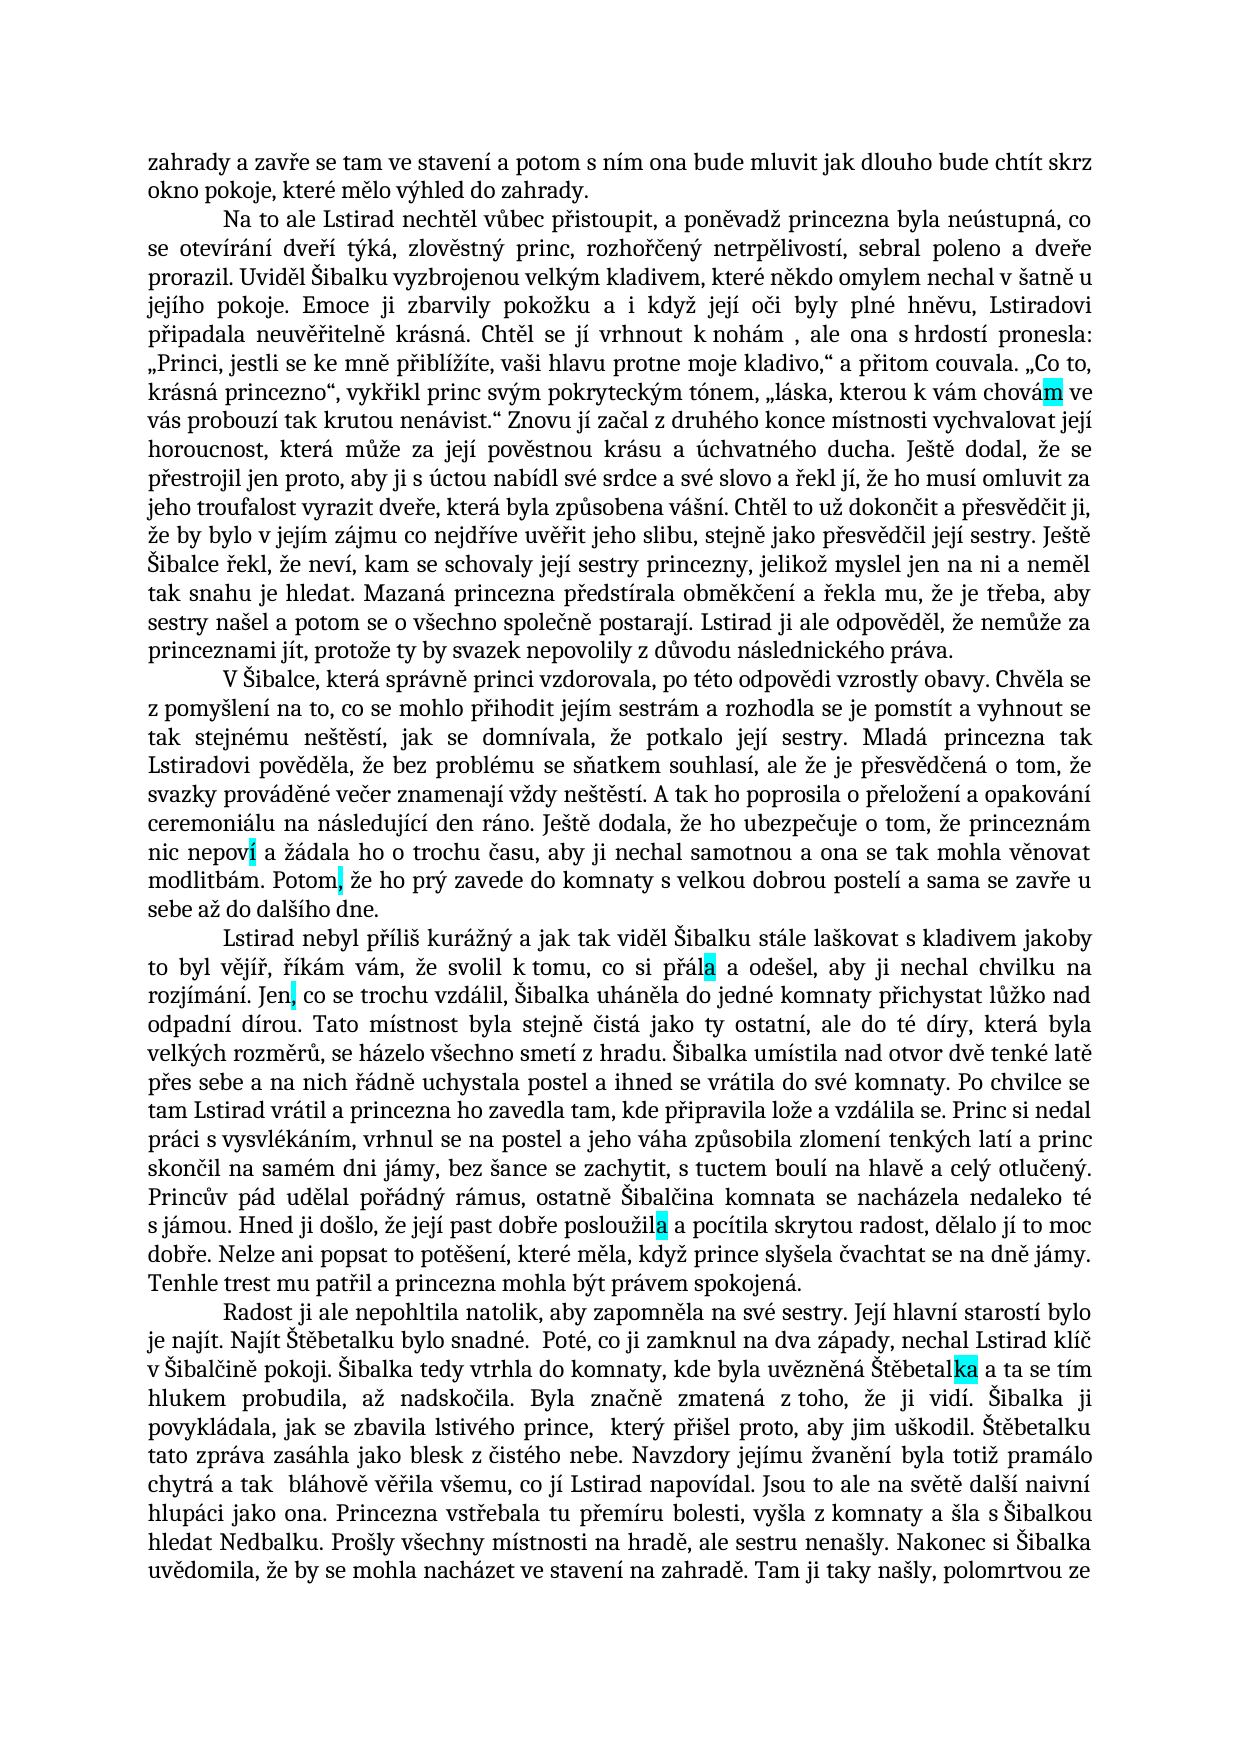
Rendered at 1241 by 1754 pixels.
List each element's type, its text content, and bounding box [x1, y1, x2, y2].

text Na to ale Lstirad nechtěl vůbec přistoupit, a poněvadž princezna byla neústupná, co se otevírání dveří týká, zlověstný princ, rozhořčený netrpělivostí, sebral poleno a dveře prorazil. Uviděl Šibalku vyzbrojenou velkým kladivem, které někdo omylem nechal v šatně u jejího pokoje. Emoce ji zbarvily pokožku a i když její oči byly plné hněvu, Lstiradovi připadala neuvěřitelně krásná. Chtěl se jí vrhnout k nohám , ale ona s hrdostí pronesla: „Princi, jestli se ke mně přiblížíte, vaši hlavu protne moje kladivo,“ a přitom couvala. „Co to, krásná princezno“, vykřikl princ svým pokryteckým tónem, „láska, kterou k vám chovám ve vás probouzí tak krutou nenávist.“ Znovu jí začal z druhého konce místnosti vychvalovat její horoucnost, která může za její pověstnou krásu a úchvatného ducha. Ještě dodal, že se přestrojil jen proto, aby ji s úctou nabídl své srdce a své slovo a řekl jí, že ho musí omluvit za jeho troufalost vyrazit dveře, která byla způsobena vášní. Chtěl to už dokončit a přesvědčit ji, že by bylo v jejím zájmu co nejdříve uvěřit jeho slibu, stejně jako přesvědčil její sestry. Ještě Šibalce řekl, že neví, kam se schovaly její sestry princezny, jelikož myslel jen na ni a neměl tak snahu je hledat. Mazaná princezna předstírala obměkčení a řekla mu, že je třeba, aby sestry našel a potom se o všechno společně postarají. Lstirad ji ale odpověděl, že nemůže za princeznami jít, protože ty by svazek nepovolily z důvodu následnického práva. [148, 205, 1093, 665]
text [148, 1298, 1093, 1585]
text Lstirad nebyl příliš kurážný a jak tak viděl Šibalku stále laškovat s kladivem jakoby to byl vějíř, říkám vám, že svolil k tomu, co si přála a odešel, aby ji nechal chvilku na rozjímání. Jen, co se trochu vzdálil, Šibalka uháněla do jedné komnaty přichystat lůžko nad odpadní dírou. Tato místnost byla stejně čistá jako ty ostatní, ale do té díry, která byla velkých rozměrů, se házelo všechno smetí z hradu. Šibalka umístila nad otvor dvě tenké latě přes sebe a na nich řádně uchystala postel a ihned se vrátila do své komnaty. Po chvilce se tam Lstirad vrátil a princezna ho zavedla tam, kde připravila lože a vzdálila se. Princ si nedal práci s vysvlékáním, vrhnul se na postel a jeho váha způsobila zlomení tenkých latí a princ skončil na samém dni jámy, bez šance se zachytit, s tuctem boulí na hlavě a celý otlučený. Princův pád udělal pořádný rámus, ostatně Šibalčina komnata se nacházela nedaleko té s jámou. Hned ji došlo, že její past dobře posloužila a pocítila skrytou radost, dělalo jí to moc dobře. Nelze ani popsat to potěšení, které měla, když prince slyšela čvachtat se na dně jámy. Tenhle trest mu patřil a princezna mohla být právem spokojená. [148, 924, 1093, 1298]
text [148, 148, 1093, 205]
text V Šibalce, která správně princi vzdorovala, po této odpovědi vzrostly obavy. Chvěla se z pomyšlení na to, co se mohlo přihodit jejím sestrám a rozhodla se je pomstít a vyhnout se tak stejnému neštěstí, jak se domnívala, že potkalo její sestry. Mladá princezna tak Lstiradovi pověděla, že bez problému se sňatkem souhlasí, ale že je přesvědčená o tom, že svazky prováděné večer znamenají vždy neštěstí. A tak ho poprosila o přeložení a opakování ceremoniálu na následující den ráno. Ještě dodala, že ho ubezpečuje o tom, že princeznám nic nepoví a žádala ho o trochu času, aby ji nechal samotnou a ona se tak mohla věnovat modlitbám. Potom, že ho prý zavede do komnaty s velkou dobrou postelí a sama se zavře u sebe až do dalšího dne. [148, 665, 1093, 924]
